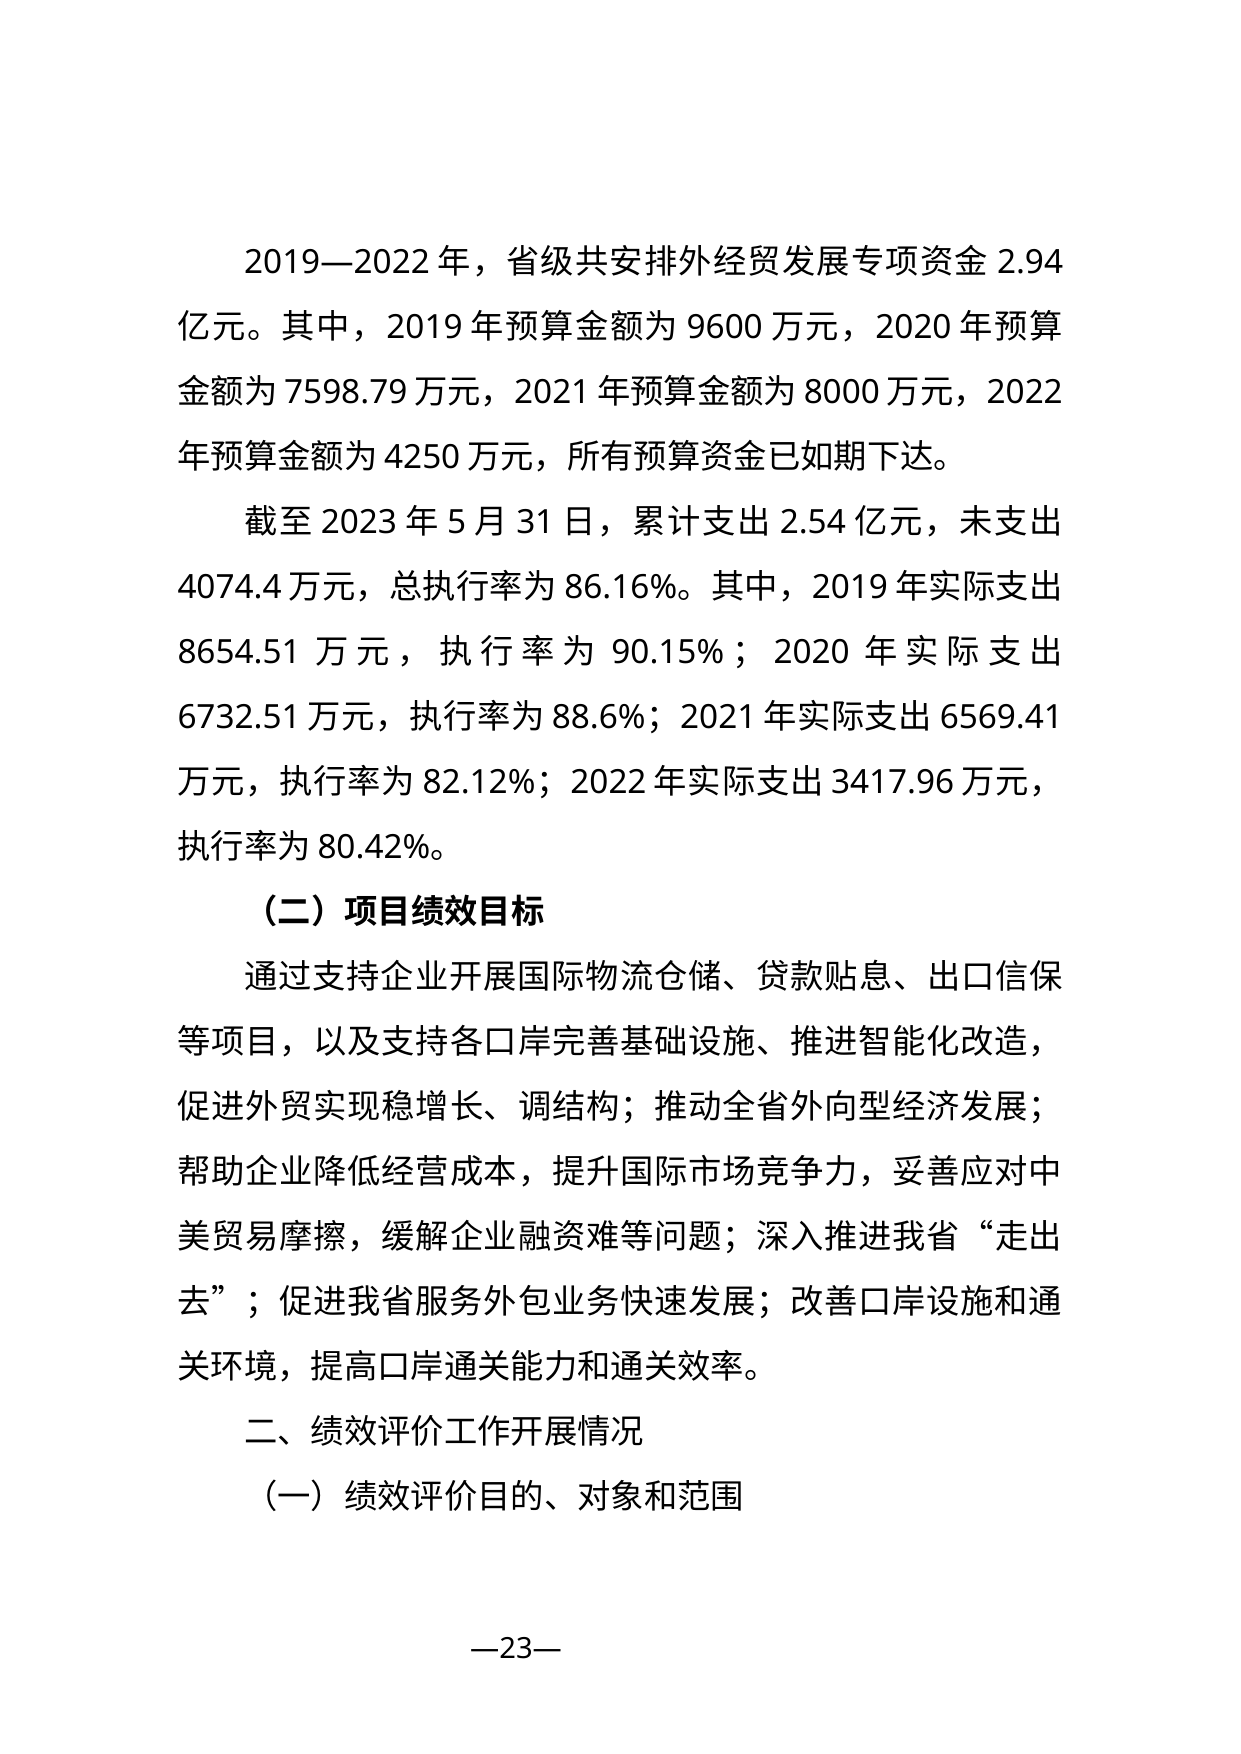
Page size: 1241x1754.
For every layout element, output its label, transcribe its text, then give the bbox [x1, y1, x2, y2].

text 截至2023年5月31日，累计支出2.54亿元，未支出4074.4万元，总执行率为86.16%。其中，2019年实际支出8654.51万元，执行率为90.15%；2020年实际支出6732.51万元，执行率为88.6%；2021年实际支出6569.41万元，执行率为82.12%；2022年实际支出3417.96万元，执行率为80.42%。 [177, 487, 1063, 877]
text 通过支持企业开展国际物流仓储、贷款贴息、出口信保等项目，以及支持各口岸完善基础设施、推进智能化改造，促进外贸实现稳增长、调结构；推动全省外向型经济发展；帮助企业降低经营成本，提升国际市场竞争力，妥善应对中美贸易摩擦，缓解企业融资难等问题；深入推进我省“走出去”；促进我省服务外包业务快速发展；改善口岸设施和通关环境，提高口岸通关能力和通关效率。 [177, 942, 1063, 1397]
text （二）项目绩效目标 [177, 877, 1063, 942]
text 二、绩效评价工作开展情况 [177, 1397, 1063, 1462]
text 2019—2022年，省级共安排外经贸发展专项资金2.94亿元。其中，2019年预算金额为9600万元，2020年预算金额为7598.79万元，2021年预算金额为8000万元，2022年预算金额为4250万元，所有预算资金已如期下达。 [177, 227, 1063, 487]
text （一）绩效评价目的、对象和范围 [177, 1462, 1063, 1527]
